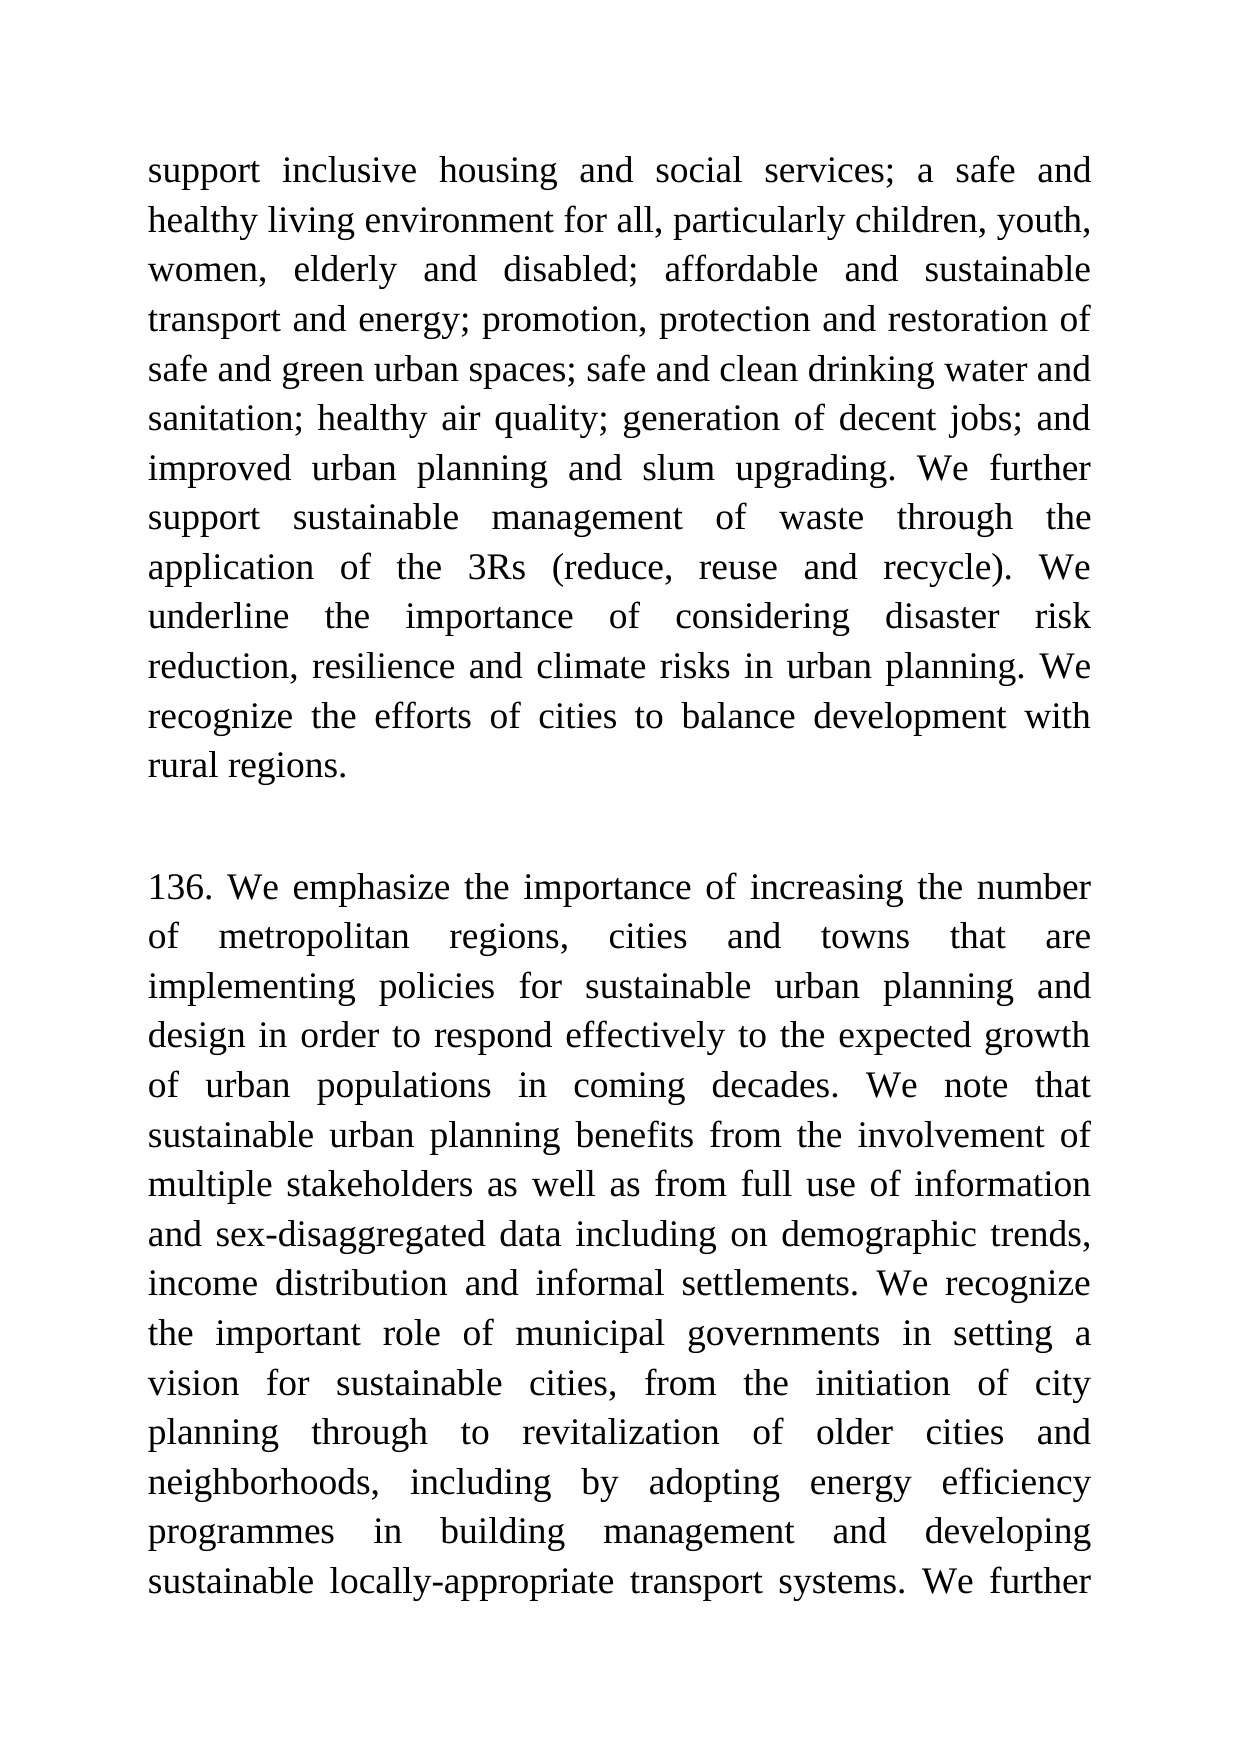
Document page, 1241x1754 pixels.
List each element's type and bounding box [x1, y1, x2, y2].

text [148, 864, 1092, 1601]
text [148, 148, 1092, 786]
